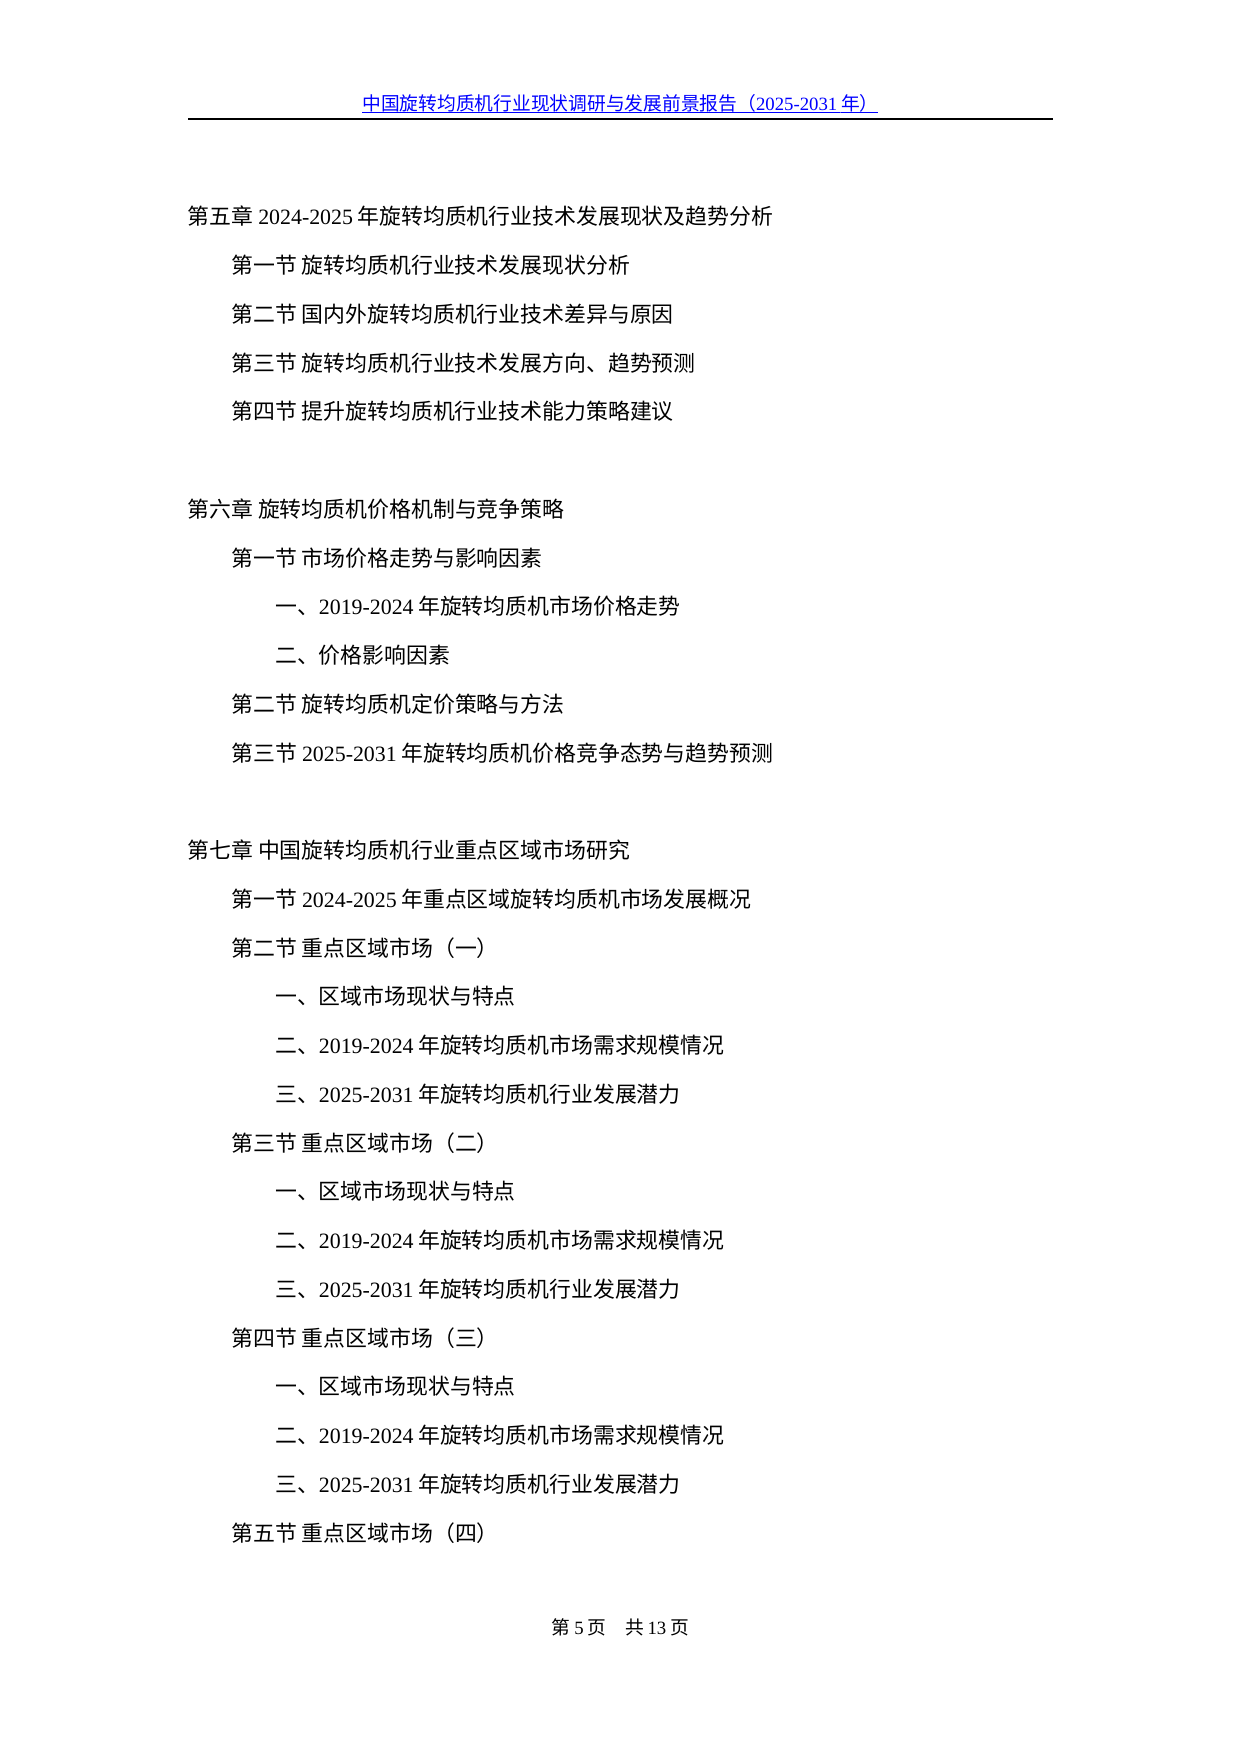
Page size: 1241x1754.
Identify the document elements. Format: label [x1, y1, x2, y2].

text [187, 150, 1053, 1548]
